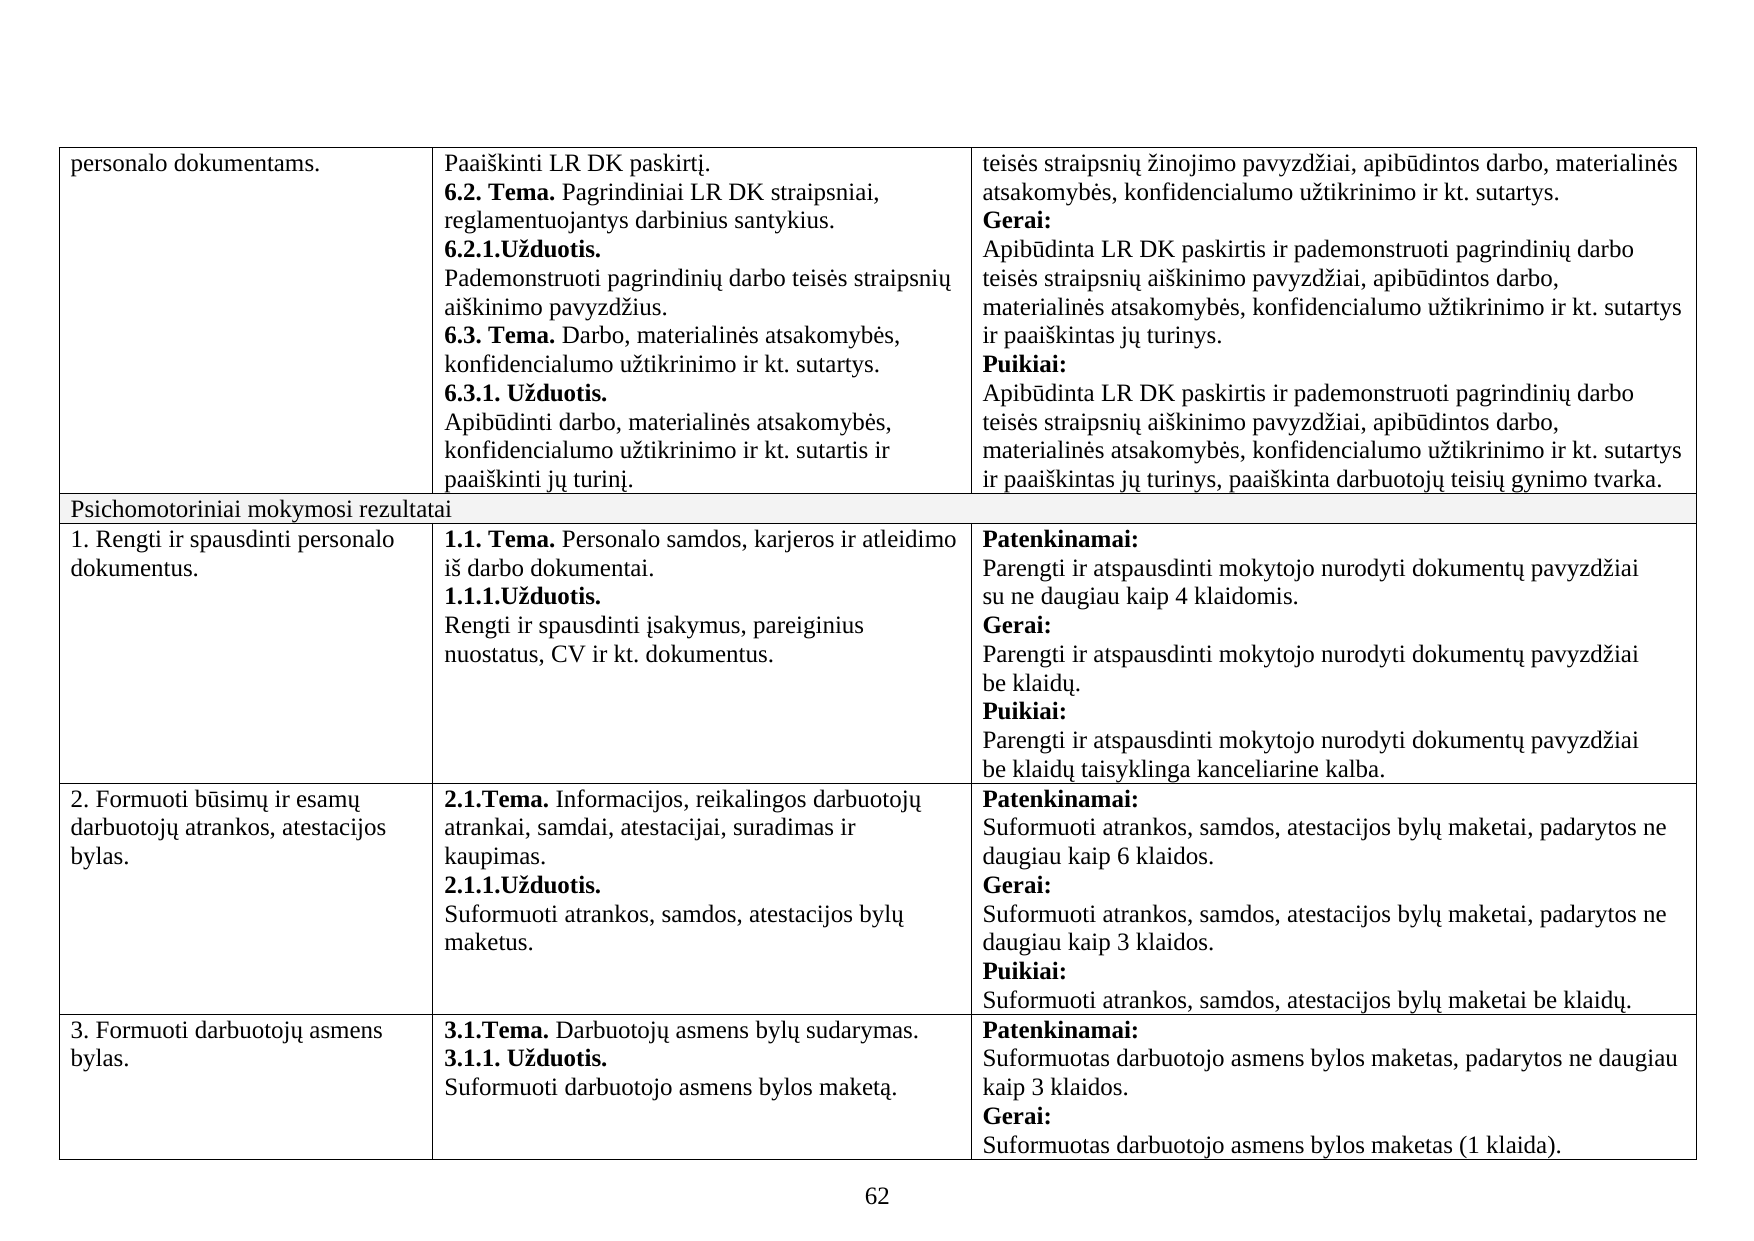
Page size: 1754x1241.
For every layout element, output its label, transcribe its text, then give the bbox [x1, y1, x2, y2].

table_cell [433, 1015, 971, 1158]
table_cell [972, 1015, 1696, 1158]
table_cell Patenkinamai: Parengti ir atspausdinti mokytojo nurodyti dokumentų pavyzdžiai su ne daugiau kaip 4 klaidomis. Gerai: Parengti ir atspausdinti mokytojo nurodyti dokumentų pavyzdžiai be klaidų. Puikiai: Parengti ir atspausdinti mokytojo nurodyti dokumentų pavyzdžiai be klaidų taisyklinga kanceliarine kalba. [972, 524, 1696, 783]
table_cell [60, 1015, 432, 1158]
table_cell 1. Rengti ir spausdinti personalo dokumentus. [60, 524, 432, 783]
table_cell 2.1.Tema. Informacijos, reikalingos darbuotojų atrankai, samdai, atestacijai, suradimas ir kaupimas. 2.1.1.Užduotis. Suformuoti atrankos, samdos, atestacijos bylų maketus. [433, 784, 971, 1014]
table_cell 1.1. Tema. Personalo samdos, karjeros ir atleidimo iš darbo dokumentai. 1.1.1.Užduotis. Rengti ir spausdinti įsakymus, pareiginius nuostatus, CV ir kt. dokumentus. [433, 524, 971, 783]
table_cell Patenkinamai: Suformuoti atrankos, samdos, atestacijos bylų maketai, padarytos ne daugiau kaip 6 klaidos. Gerai: Suformuoti atrankos, samdos, atestacijos bylų maketai, padarytos ne daugiau kaip 3 klaidos. Puikiai: Suformuoti atrankos, samdos, atestacijos bylų maketai be klaidų. [972, 784, 1696, 1014]
table_cell Psichomotoriniai mokymosi rezultatai [60, 494, 1696, 523]
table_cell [433, 148, 971, 493]
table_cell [60, 148, 432, 493]
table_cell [972, 148, 1696, 493]
table_cell 2. Formuoti būsimų ir esamų darbuotojų atrankos, atestacijos bylas. [60, 784, 432, 1014]
